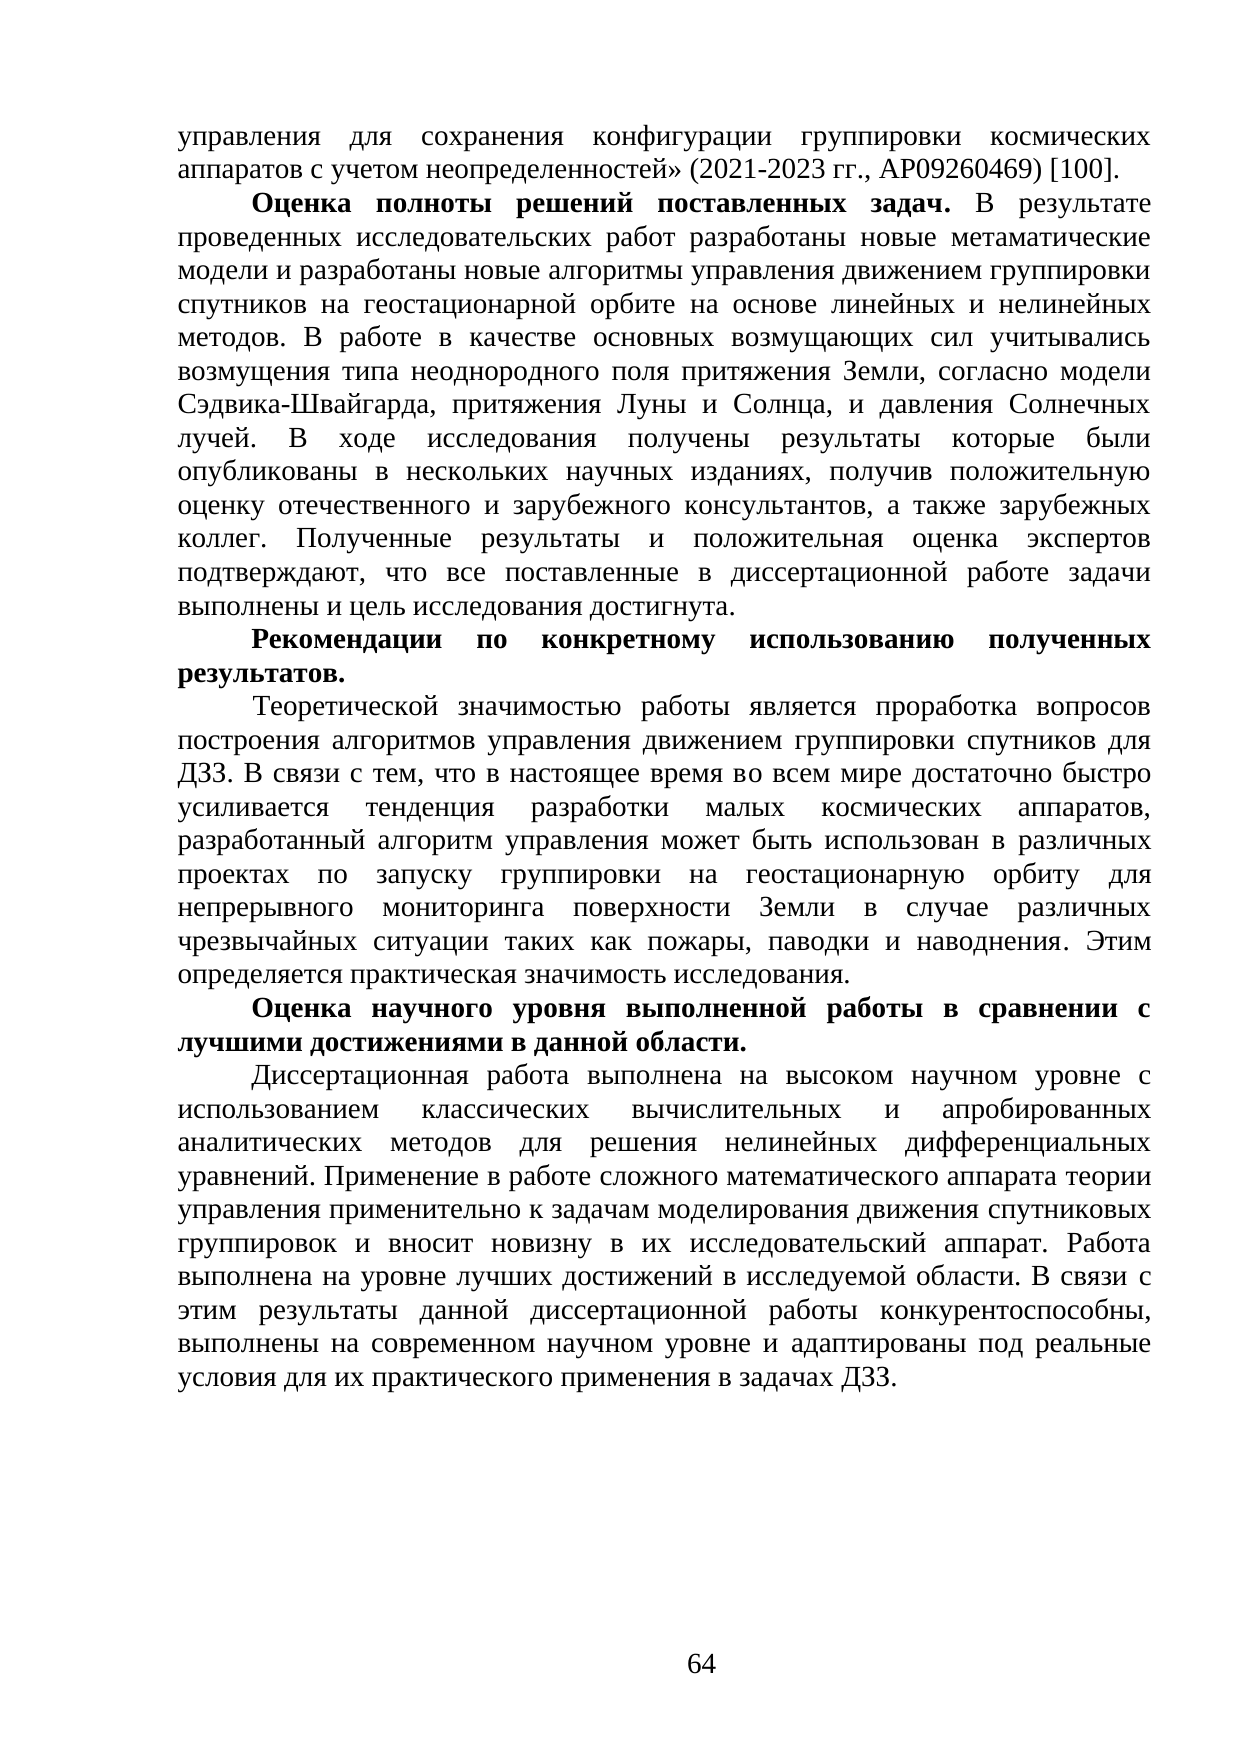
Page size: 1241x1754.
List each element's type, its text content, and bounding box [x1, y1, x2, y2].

text Оценка полноты решений поставленных задач. В результате проведенных исследовательских работ разработаны новые метаматические модели и разработаны новые алгоритмы управления движением группировки спутников на геостационарной орбите на основе линейных и нелинейных методов. В работе в качестве основных возмущающих сил учитывались возмущения типа неоднородного поля притяжения Земли, согласно модели Сэдвика-Швайгарда, притяжения Луны и Солнца, и давления Солнечных лучей. В ходе исследования получены результаты которые были опубликованы в нескольких научных изданиях, получив положительную оценку отечественного и зарубежного консультантов, а также зарубежных коллег. Полученные результаты и положительная оценка экспертов подтверждают, что все поставленные в диссертационной работе задачи выполнены и цель исследования достигнута. [177, 185, 1152, 621]
text Рекомендации по конкретному использованию полученных результатов. [177, 621, 1152, 688]
text Теоретической значимостью работы является проработка вопросов построения алгоритмов управления движением группировки спутников для ДЗЗ. В связи с тем, что в настоящее время во всем мире достаточно быстро усиливается тенденция разработки малых космических аппаратов, разработанный алгоритм управления может быть использован в различных проектах по запуску группировки на геостационарную орбиту для непрерывного мониторинга поверхности Земли в случае различных чрезвычайных ситуации таких как пожары, паводки и наводнения. Этим определяется практическая значимость исследования. [177, 688, 1152, 990]
text Оценка научного уровня выполненной работы в сравнении с лучшими достижениями в данной области. [177, 990, 1152, 1057]
text Диссертационная работа выполнена на высоком научном уровне с использованием классических вычислительных и апробированных аналитических методов для решения нелинейных дифференциальных уравнений. Применение в работе сложного математического аппарата теории управления применительно к задачам моделирования движения спутниковых группировок и вносит новизну в их исследовательский аппарат. Работа выполнена на уровне лучших достижений в исследуемой области. В связи с этим результаты данной диссертационной работы конкурентоспособны, выполнены на современном научном уровне и адаптированы под реальные условия для их практического применения в задачах ДЗЗ. [177, 1057, 1152, 1393]
